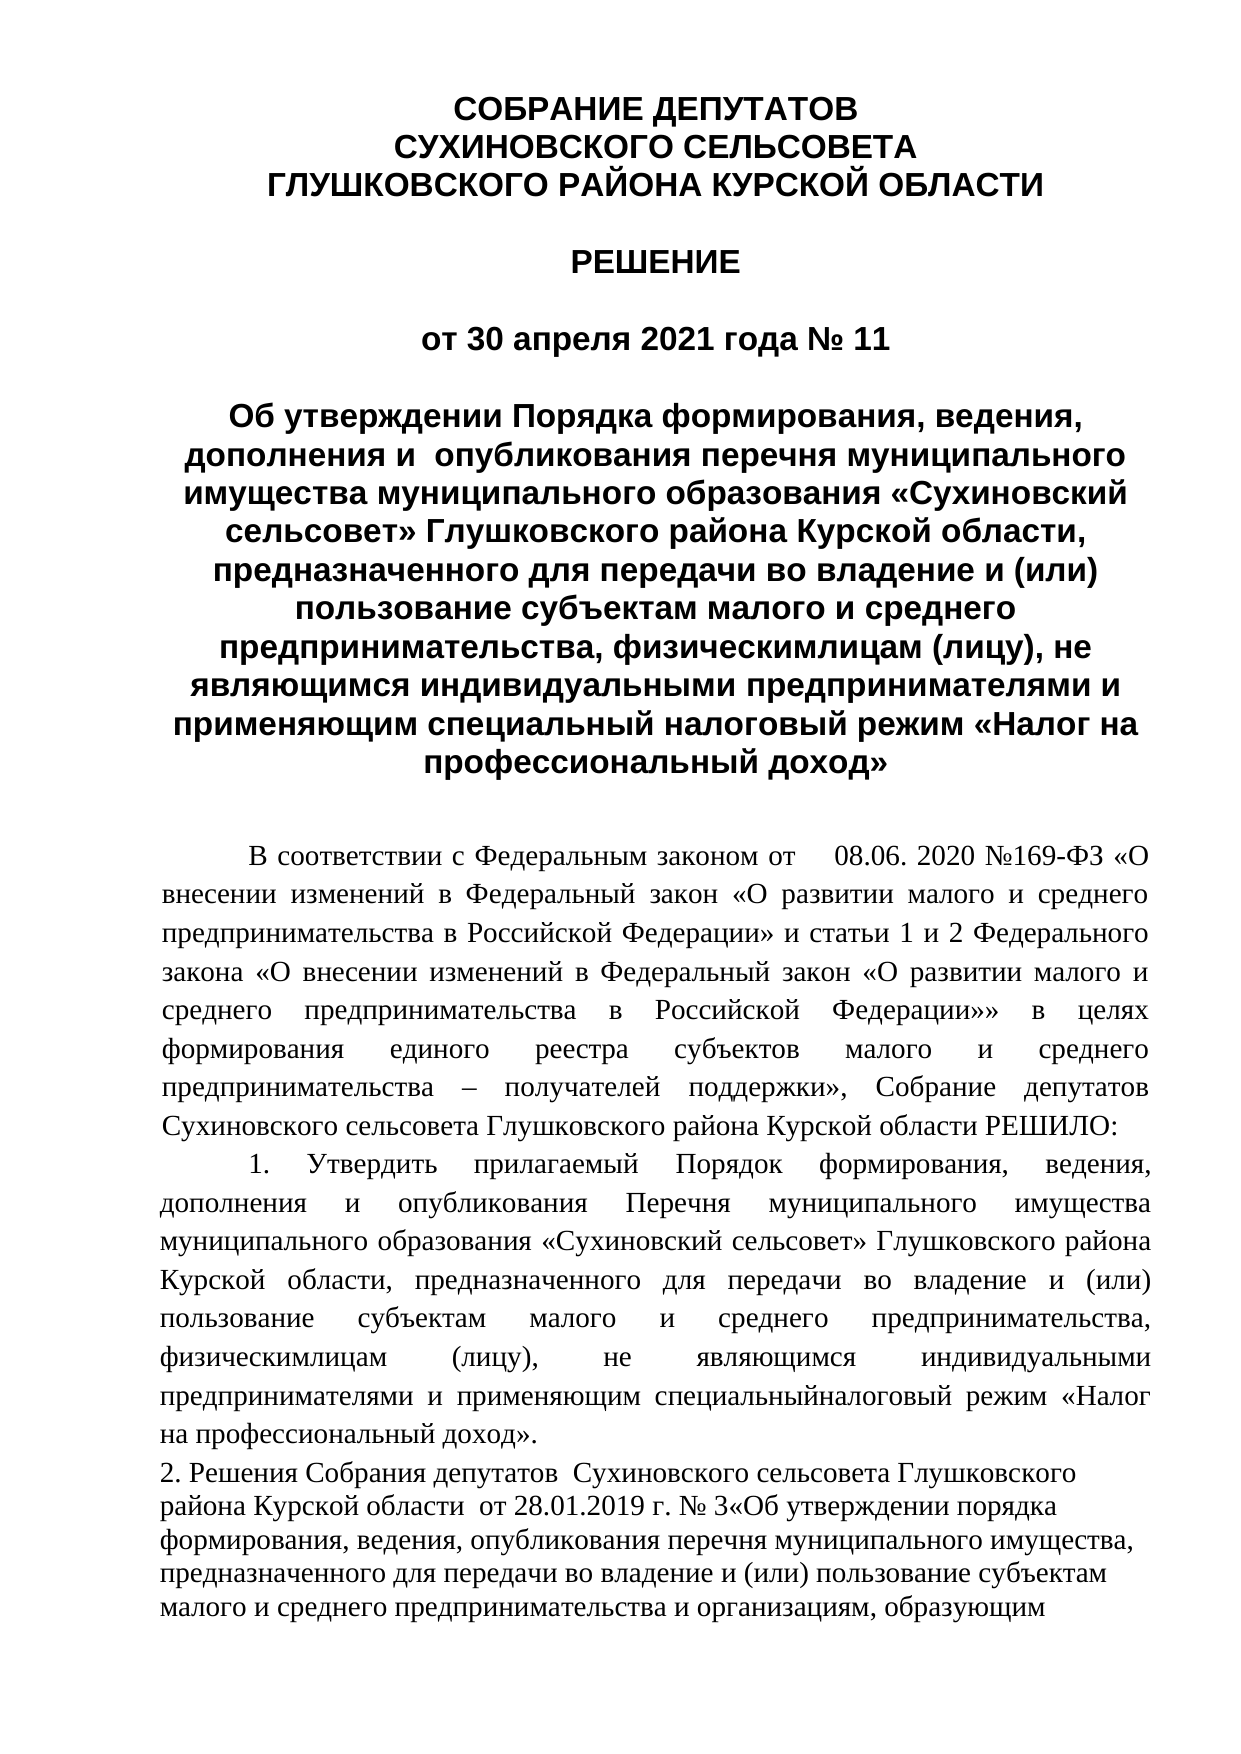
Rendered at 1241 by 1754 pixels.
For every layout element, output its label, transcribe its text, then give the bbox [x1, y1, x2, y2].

text Об утверждении Порядка формирования, ведения, дополнения и опубликования перечня муниципального имущества муниципального образования «Сухиновский сельсовет» Глушковского района Курской области, предназначенного для передачи во владение и (или) пользование субъектам малого и среднего предпринимательства, физическимлицам (лицу), не являющимся индивидуальными предпринимателями и применяющим специальный налоговый режим «Налог на профессиональный доход» [159, 396, 1152, 781]
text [159, 1455, 1152, 1622]
text РЕШЕНИЕ [159, 242, 1152, 281]
text В соответствии с Федеральным законом от 08.06. 2020 №169-ФЗ «О внесении изменений в Федеральный закон «О развитии малого и среднего предпринимательства в Российской Федерации» и статьи 1 и 2 Федерального закона «О внесении изменений в Федеральный закон «О развитии малого и среднего предпринимательства в Российской Федерации»» в целях формирования единого реестра субъектов малого и среднего предпринимательства – получателей поддержки», Собрание депутатов Сухиновского сельсовета Глушковского района Курской области РЕШИЛО: [162, 838, 1150, 1141]
text СУХИНОВСКОГО СЕЛЬСОВЕТА [159, 127, 1152, 166]
text от 30 апреля 2021 года № 11 [159, 319, 1152, 358]
text СОБРАНИЕ ДЕПУТАТОВ [159, 89, 1152, 127]
text 1. Утвердить прилагаемый Порядок формирования, ведения, дополнения и опубликования Перечня муниципального имущества муниципального образования «Сухиновский сельсовет» Глушковского района Курской области, предназначенного для передачи во владение и (или) пользование субъектам малого и среднего предпринимательства, физическимлицам (лицу), не являющимся индивидуальными предпринимателями и применяющим специальныйналоговый режим «Налог на профессиональный доход». [159, 1146, 1152, 1450]
text ГЛУШКОВСКОГО РАЙОНА КУРСКОЙ ОБЛАСТИ [159, 166, 1152, 204]
